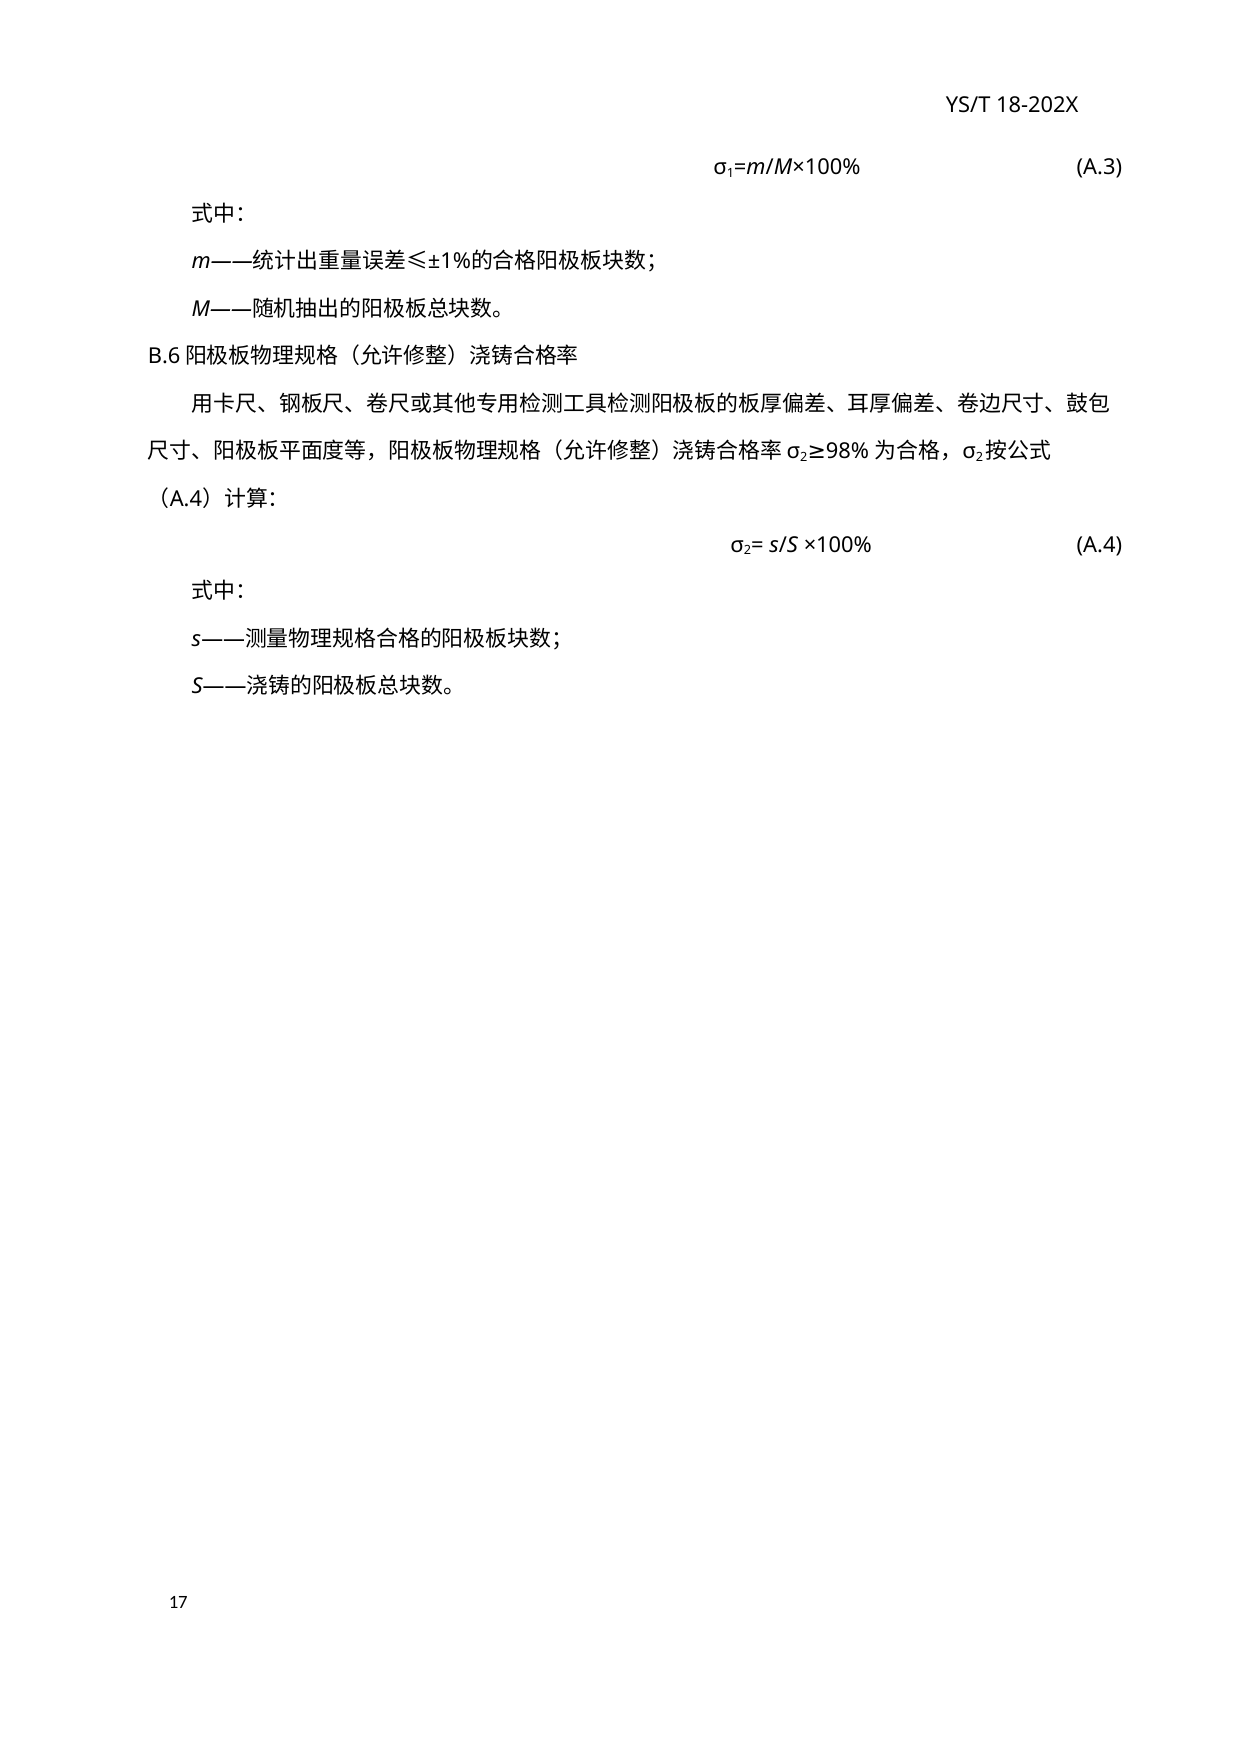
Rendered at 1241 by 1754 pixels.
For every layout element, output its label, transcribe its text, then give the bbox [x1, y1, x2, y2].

text 式中： [148, 573, 1122, 605]
text m——统计出重量误差≤±1%的合格阳极板块数； [148, 243, 1122, 275]
text 式中： [148, 196, 1122, 227]
text σ2= s/S ×100% (A.4) [148, 529, 1122, 558]
text S——浇铸的阳极板总块数。 [148, 668, 1122, 700]
text B.6阳极板物理规格（允许修整）浇铸合格率 [148, 338, 1122, 370]
text M——随机抽出的阳极板总块数。 [148, 291, 1122, 322]
text s——测量物理规格合格的阳极板块数； [148, 621, 1122, 653]
text 用卡尺、钢板尺、卷尺或其他专用检测工具检测阳极板的板厚偏差、耳厚偏差、卷边尺寸、鼓包尺寸、阳极板平面度等，阳极板物理规格（允许修整）浇铸合格率σ2≥98% 为合格，σ2按公式（A.4）计算： [148, 386, 1122, 513]
text σ1=m/M×100% (A.3) [148, 151, 1122, 181]
